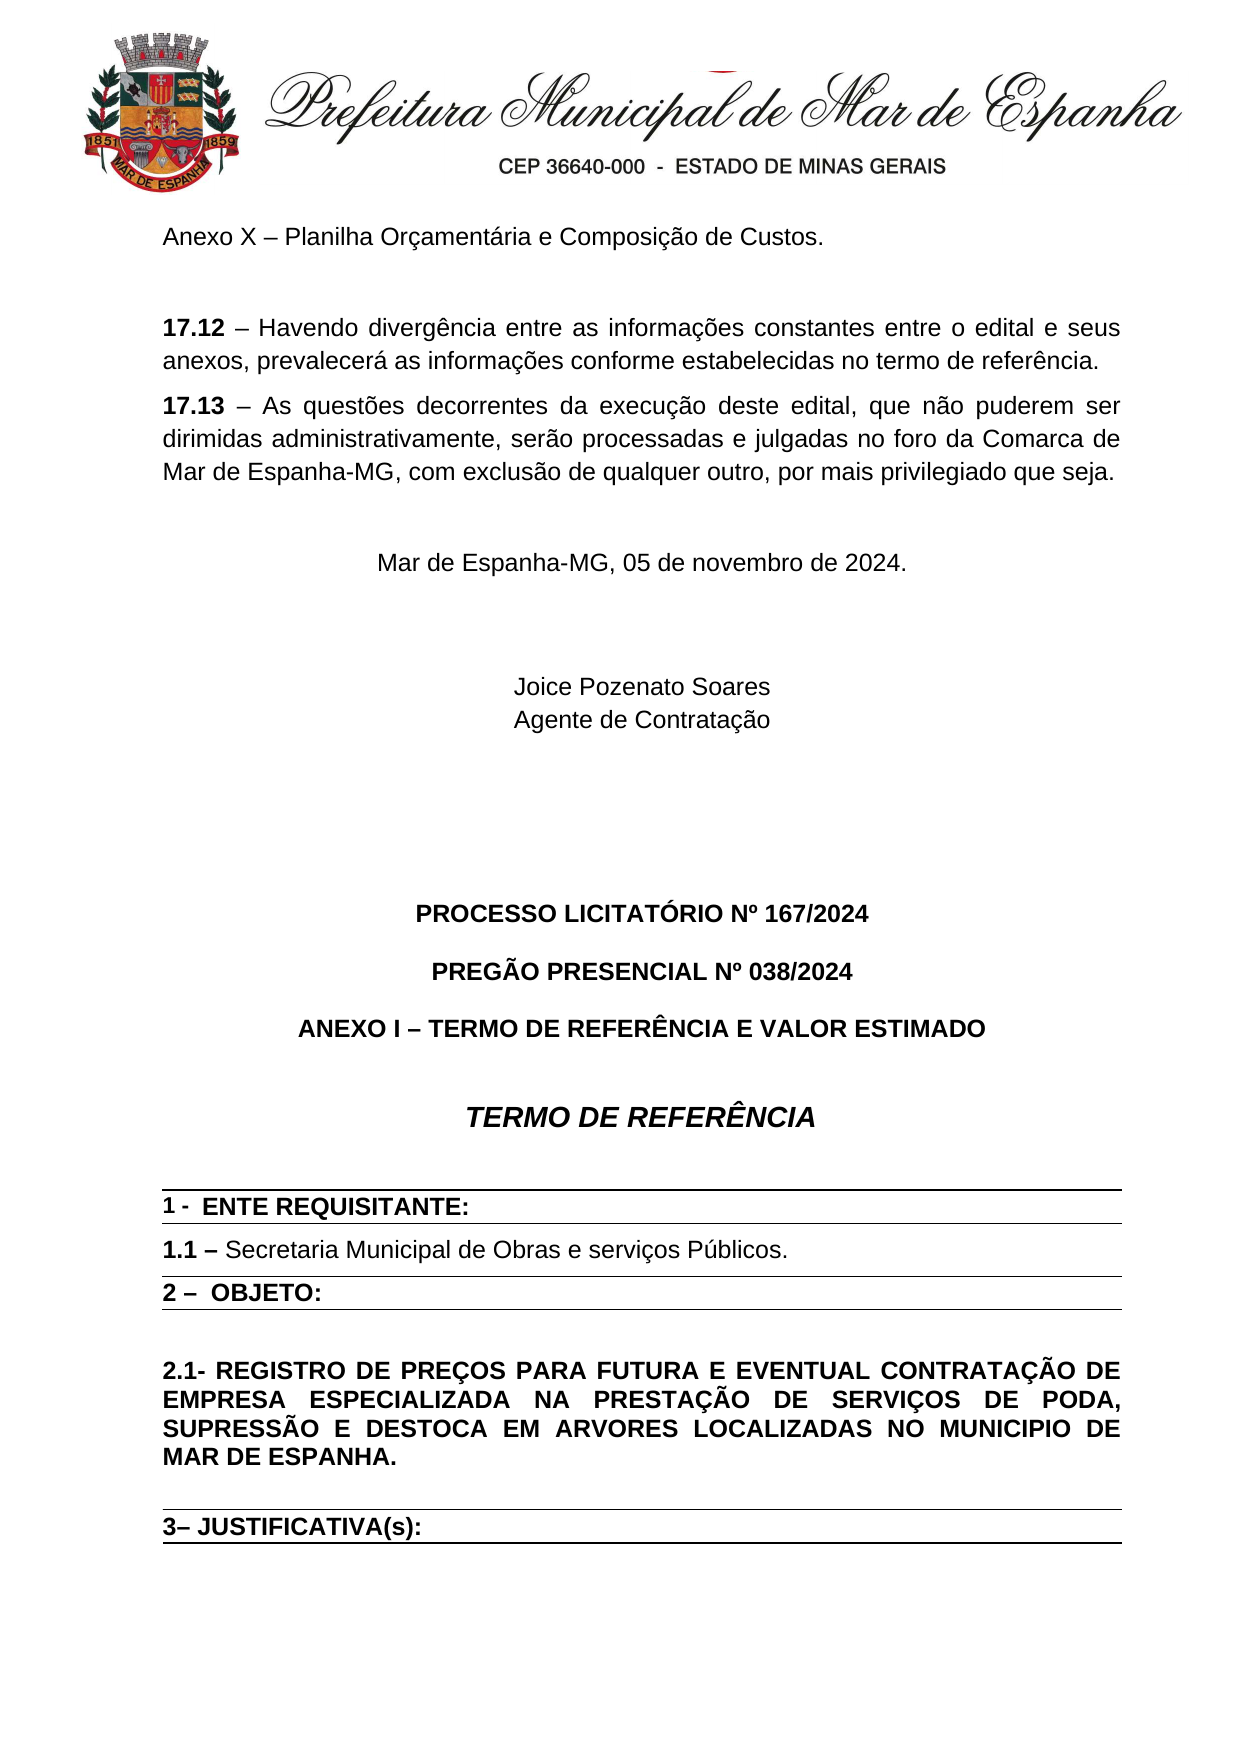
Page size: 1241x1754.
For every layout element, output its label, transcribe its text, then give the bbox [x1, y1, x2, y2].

text 1.1 – Secretaria Municipal de Obras e serviços Públicos. [162, 1235, 1122, 1264]
text 2.1- REGISTRO DE PREÇOS PARA FUTURA E EVENTUAL CONTRATAÇÃO DE EMPRESA ESPECIALIZADA NA PRESTAÇÃO DE SERVIÇOS DE PODA, SUPRESSÃO E DESTOCA EM ARVORES LOCALIZADAS NO MUNICIPIO DE MAR DE ESPANHA. [162, 1356, 1122, 1471]
text ANEXO I – TERMO DE REFERÊNCIA E VALOR ESTIMADO [162, 1014, 1122, 1043]
text 17.13 – As questões decorrentes da execução deste edital, que não puderem ser dirimidas administrativamente, serão processadas e julgadas no foro da Comarca de Mar de Espanha-MG, com exclusão de qualquer outro, por mais privilegiado que seja. [162, 391, 1122, 486]
text PROCESSO LICITATÓRIO Nº 167/2024 [162, 899, 1122, 928]
picture [259, 71, 1189, 185]
text TERMO DE REFERÊNCIA [162, 1100, 1122, 1134]
text Mar de Espanha-MG, 05 de novembro de 2024. [162, 548, 1122, 577]
text 17.12 – Havendo divergência entre as informações constantes entre o edital e seus anexos, prevalecerá as informações conforme estabelecidas no termo de referência. [162, 313, 1122, 374]
text Joice Pozenato Soares [162, 672, 1122, 701]
text Anexo X – Planilha Orçamentária e Composição de Custos. [162, 222, 1122, 250]
text Agente de Contratação [162, 705, 1122, 734]
text 1 - ENTE REQUISITANTE: [162, 1191, 1122, 1223]
text PREGÃO PRESENCIAL Nº 038/2024 [162, 957, 1122, 985]
text 3– JUSTIFICATIVA(s): [162, 1510, 1122, 1543]
picture [74, 23, 248, 195]
text 2 – OBJETO: [162, 1277, 1122, 1309]
